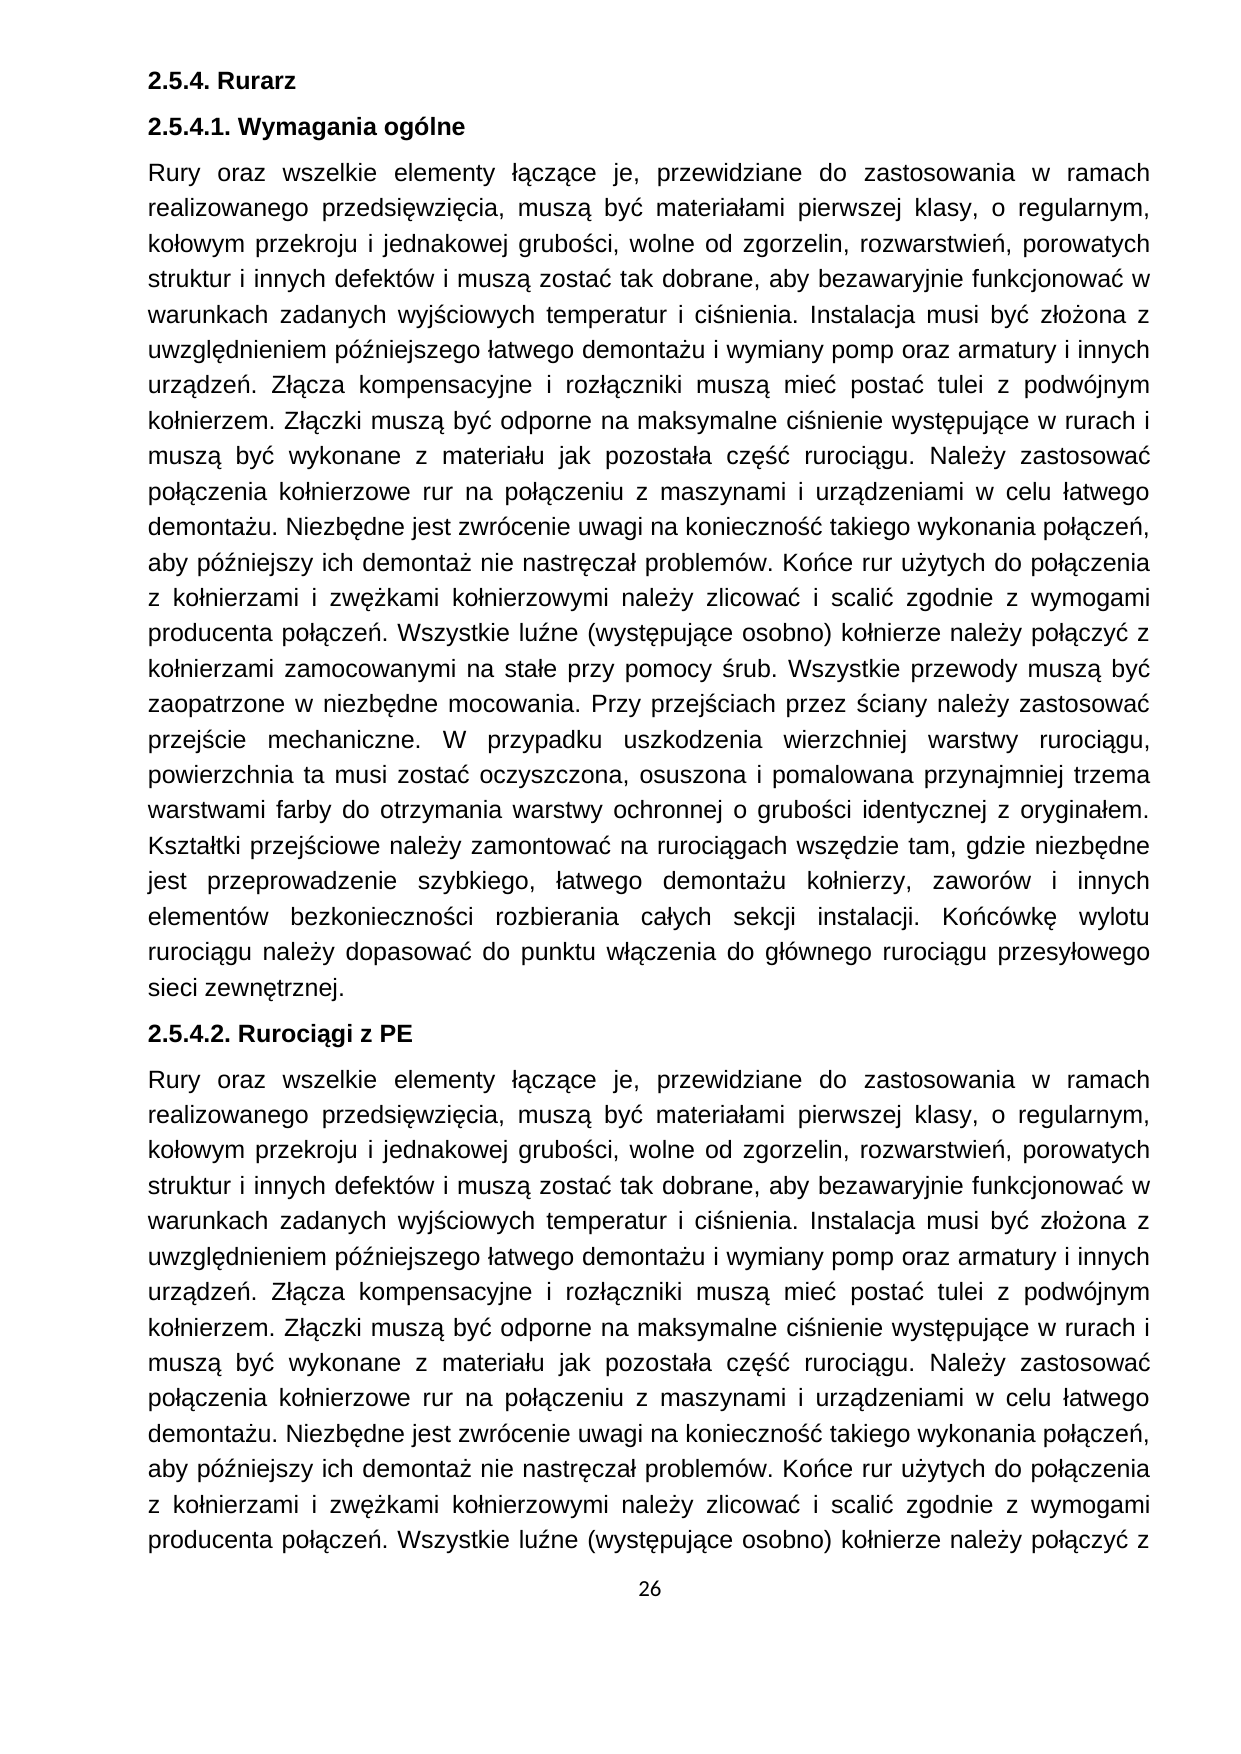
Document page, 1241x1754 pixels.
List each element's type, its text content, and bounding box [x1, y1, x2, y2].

text 2.5.4.2. Rurociągi z PE [148, 1012, 1152, 1047]
text 2.5.4. Rurarz [148, 59, 1152, 94]
text 2.5.4.1. Wymagania ogólne [148, 105, 1152, 141]
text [148, 1058, 1152, 1554]
text Rury oraz wszelkie elementy łączące je, przewidziane do zastosowania w ramach realizowanego przedsięwzięcia, muszą być materiałami pierwszej klasy, o regularnym, kołowym przekroju i jednakowej grubości, wolne od zgorzelin, rozwarstwień, porowatych struktur i innych defektów i muszą zostać tak dobrane, aby bezawaryjnie funkcjonować w warunkach zadanych wyjściowych temperatur i ciśnienia. Instalacja musi być złożona z uwzględnieniem późniejszego łatwego demontażu i wymiany pomp oraz armatury i innych urządzeń. Złącza kompensacyjne i rozłączniki muszą mieć postać tulei z podwójnym kołnierzem. Złączki muszą być odporne na maksymalne ciśnienie występujące w rurach i muszą być wykonane z materiału jak pozostała część rurociągu. Należy zastosować połączenia kołnierzowe rur na połączeniu z maszynami i urządzeniami w celu łatwego demontażu. Niezbędne jest zwrócenie uwagi na konieczność takiego wykonania połączeń, aby późniejszy ich demontaż nie nastręczał problemów. Końce rur użytych do połączenia z kołnierzami i zwężkami kołnierzowymi należy zlicować i scalić zgodnie z wymogami producenta połączeń. Wszystkie luźne (występujące osobno) kołnierze należy połączyć z kołnierzami zamocowanymi na stałe przy pomocy śrub. Wszystkie przewody muszą być zaopatrzone w niezbędne mocowania. Przy przejściach przez ściany należy zastosować przejście mechaniczne. W przypadku uszkodzenia wierzchniej warstwy rurociągu, powierzchnia ta musi zostać oczyszczona, osuszona i pomalowana przynajmniej trzema warstwami farby do otrzymania warstwy ochronnej o grubości identycznej z oryginałem. Kształtki przejściowe należy zamontować na rurociągach wszędzie tam, gdzie niezbędne jest przeprowadzenie szybkiego, łatwego demontażu kołnierzy, zaworów i innych elementów bezkonieczności rozbierania całych sekcji instalacji. Końcówkę wylotu rurociągu należy dopasować do punktu włączenia do głównego rurociągu przesyłowego sieci zewnętrznej. [148, 151, 1152, 1001]
